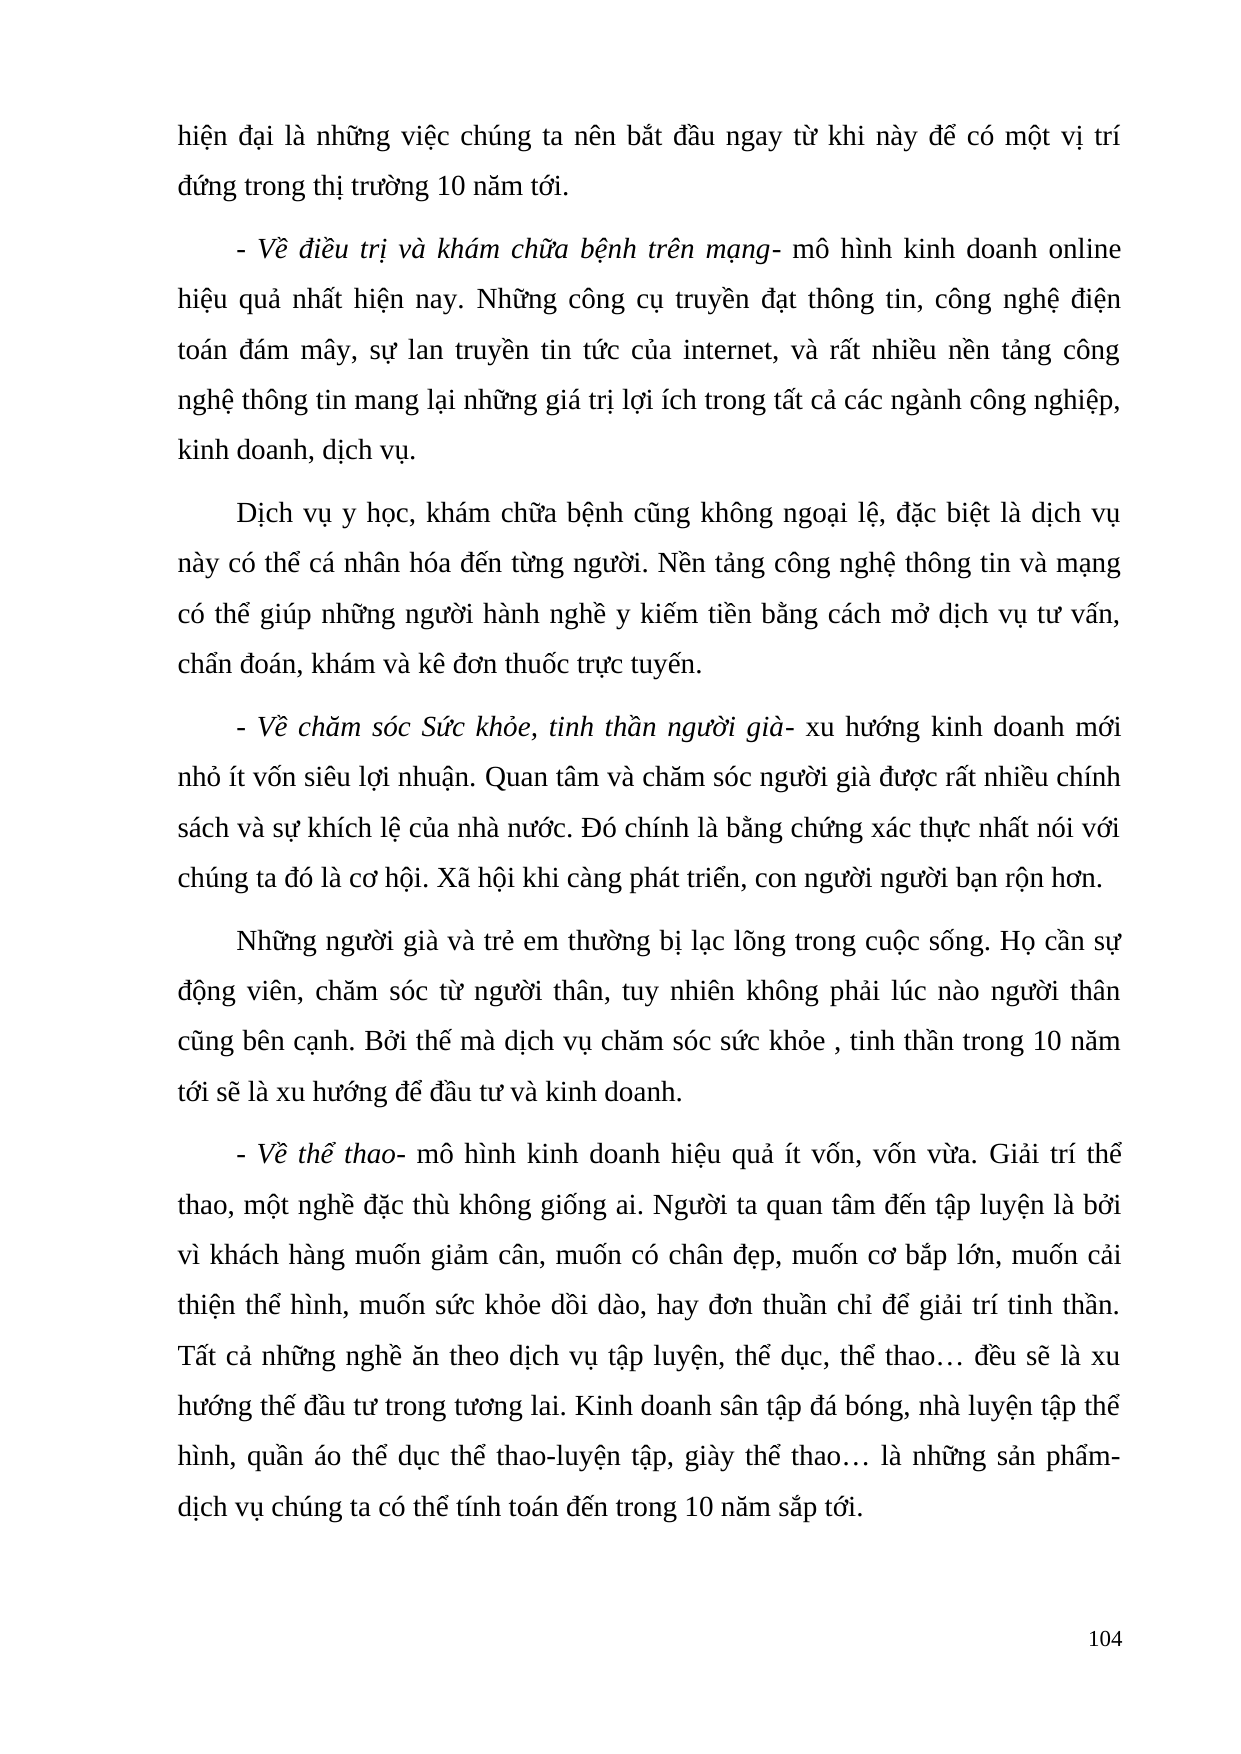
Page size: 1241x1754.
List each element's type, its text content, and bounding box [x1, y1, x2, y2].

text Dịch vụ y học, khám chữa bệnh cũng không ngoại lệ, đặc biệt là dịch vụ này có thể cá nhân hóa đến từng người. Nền tảng công nghệ thông tin và mạng có thể giúp những người hành nghề y kiếm tiền bằng cách mở dịch vụ tư vấn, chẩn đoán, khám và kê đơn thuốc trực tuyến. [177, 495, 1122, 680]
text - Về điều trị và khám chữa bệnh trên mạng- mô hình kinh doanh online hiệu quả nhất hiện nay. Những công cụ truyền đạt thông tin, công nghệ điện toán đám mây, sự lan truyền tin tức của internet, và rất nhiều nền tảng công nghệ thông tin mang lại những giá trị lợi ích trong tất cả các ngành công nghiệp, kinh doanh, dịch vụ. [177, 231, 1122, 466]
text - Về chăm sóc Sức khỏe, tinh thần người già- xu hướng kinh doanh mới nhỏ ít vốn siêu lợi nhuận. Quan tâm và chăm sóc người già được rất nhiều chính sách và sự khích lệ của nhà nước. Đó chính là bằng chứng xác thực nhất nói với chúng ta đó là cơ hội. Xã hội khi càng phát triển, con người người bạn rộn hơn. [177, 709, 1122, 893]
text - Về thể thao- mô hình kinh doanh hiệu quả ít vốn, vốn vừa. Giải trí thể thao, một nghề đặc thù không giống ai. Người ta quan tâm đến tập luyện là bởi vì khách hàng muốn giảm cân, muốn có chân đẹp, muốn cơ bắp lớn, muốn cải thiện thể hình, muốn sức khỏe dồi dào, hay đơn thuần chỉ để giải trí tinh thần. Tất cả những nghề ăn theo dịch vụ tập luyện, thể dục, thể thao… đều sẽ là xu hướng thế đầu tư trong tương lai. Kinh doanh sân tập đá bóng, nhà luyện tập thể hình, quần áo thể dục thể thao-luyện tập, giày thể thao… là những sản phẩm-dịch vụ chúng ta có thể tính toán đến trong 10 năm sắp tới. [177, 1137, 1122, 1522]
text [177, 118, 1122, 202]
text Những người già và trẻ em thường bị lạc lõng trong cuộc sống. Họ cần sự động viên, chăm sóc từ người thân, tuy nhiên không phải lúc nào người thân cũng bên cạnh. Bởi thế mà dịch vụ chăm sóc sức khỏe , tinh thần trong 10 năm tới sẽ là xu hướng để đầu tư và kinh doanh. [177, 923, 1122, 1107]
